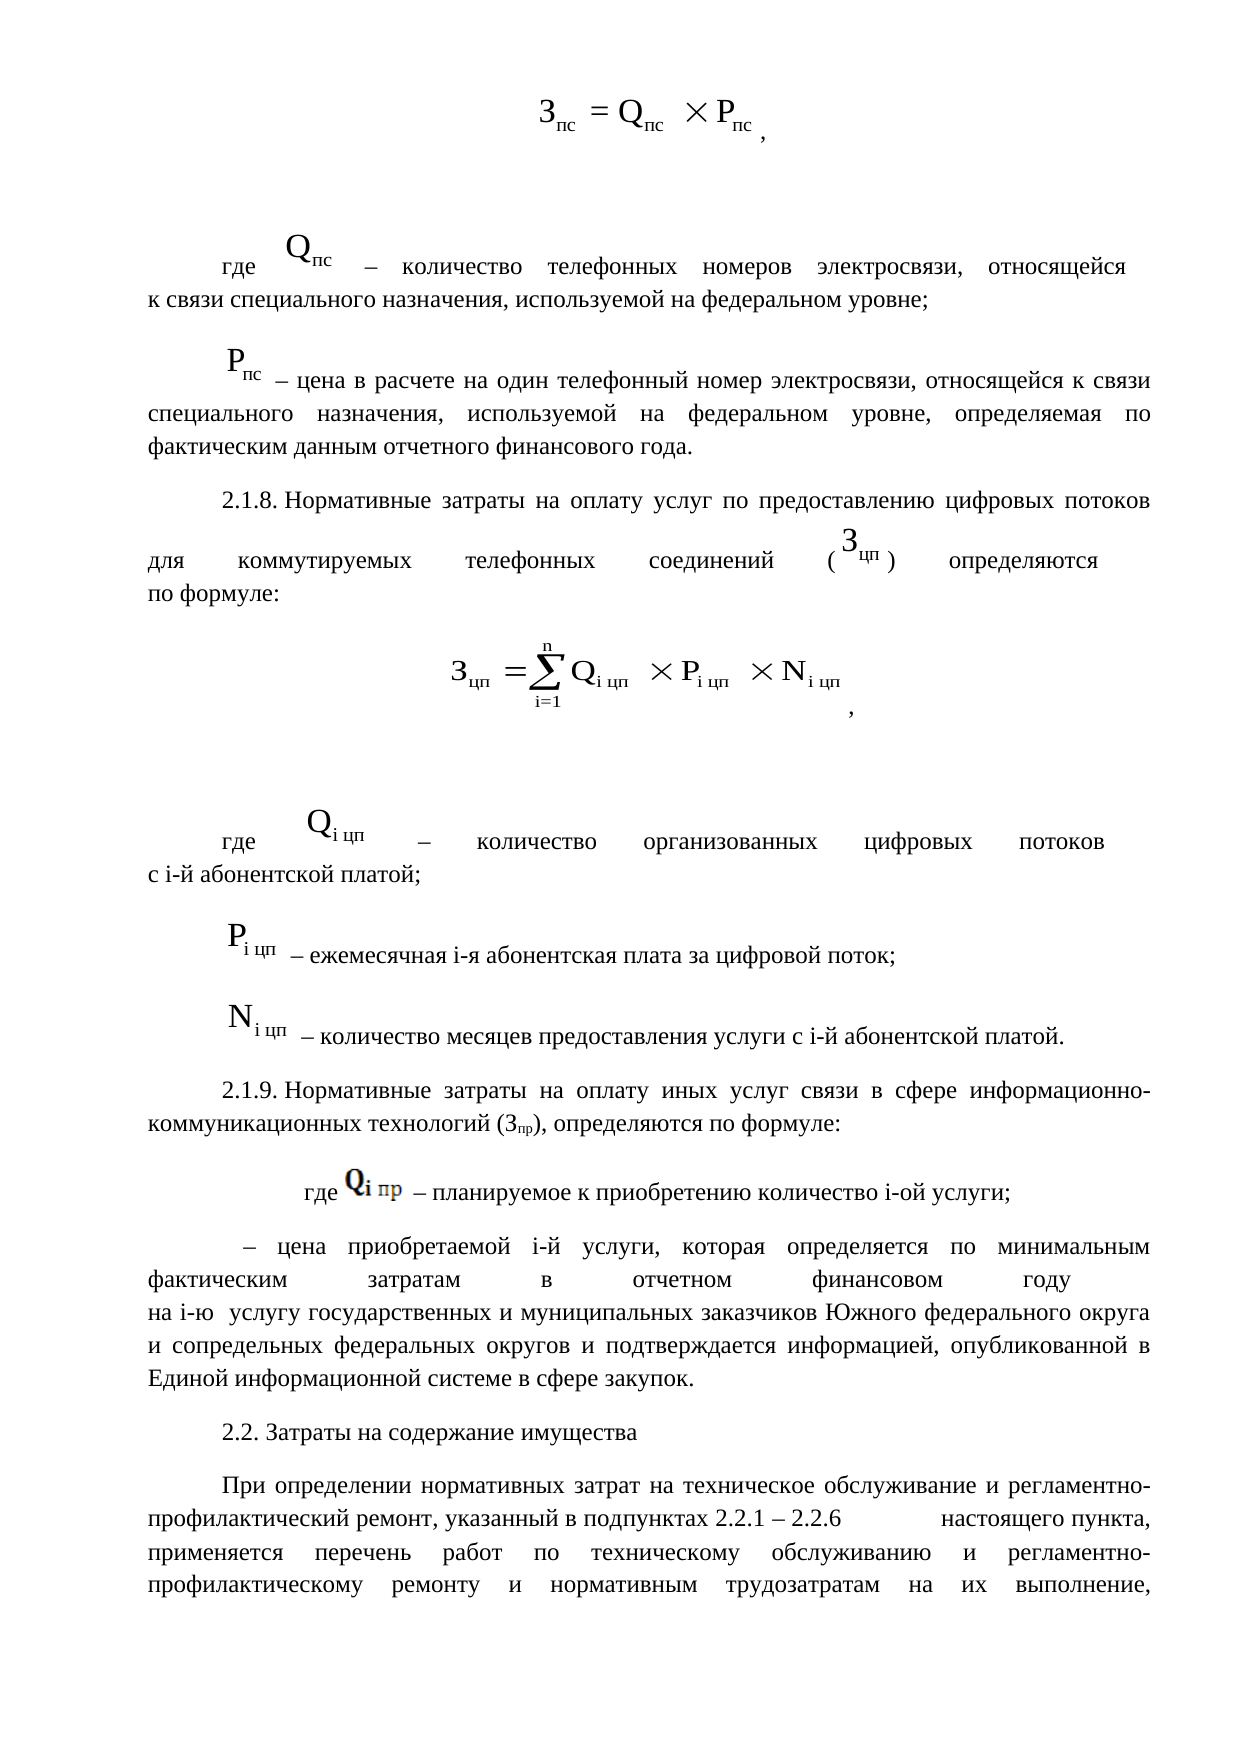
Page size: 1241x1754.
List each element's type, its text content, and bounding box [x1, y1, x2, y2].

text 2.1.9. Нормативные затраты на оплату иных услуг связи в сфере информационно-коммуникационных технологий (Зпр), определяются по формуле: [148, 1075, 1152, 1137]
text – цена в расчете на один телефонный номер электросвязи, относящейся к связи специального назначения, используемой на федеральном уровне, определяемая по фактическим данным отчетного финансового года. [148, 338, 1152, 460]
text где – количество телефонных номеров электросвязи, относящейся к связи специального назначения, используемой на федеральном уровне; [148, 224, 1152, 313]
text 2.1.8. Нормативные затраты на оплату услуг по предоставлению цифровых потоков для коммутируемых телефонных соединений () определяются по формуле: [148, 485, 1152, 607]
text где – планируемое к приобретению количество i-ой услуги; [148, 1162, 1152, 1206]
text , [148, 632, 1152, 719]
picture [344, 1161, 408, 1201]
text – количество месяцев предоставления услуги с i-й абонентской платой. [148, 994, 1152, 1050]
text – ежемесячная i-я абонентская плата за цифровой поток; [148, 913, 1152, 969]
text – цена приобретаемой i-й услуги, которая определяется по минимальным фактическим затратам в отчетном финансовом году на i-ю услугу государственных и муниципальных заказчиков Южного федерального округа и сопредельных федеральных округов и подтверждается информацией, опубликованной в Единой информационной системе в сфере закупок. [148, 1231, 1152, 1392]
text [148, 1471, 1152, 1598]
text 2.2. Затраты на содержание имущества [148, 1417, 1152, 1445]
text , [148, 89, 1152, 145]
text где – количество организованных цифровых потоков с i-й абонентской платой; [148, 798, 1152, 888]
